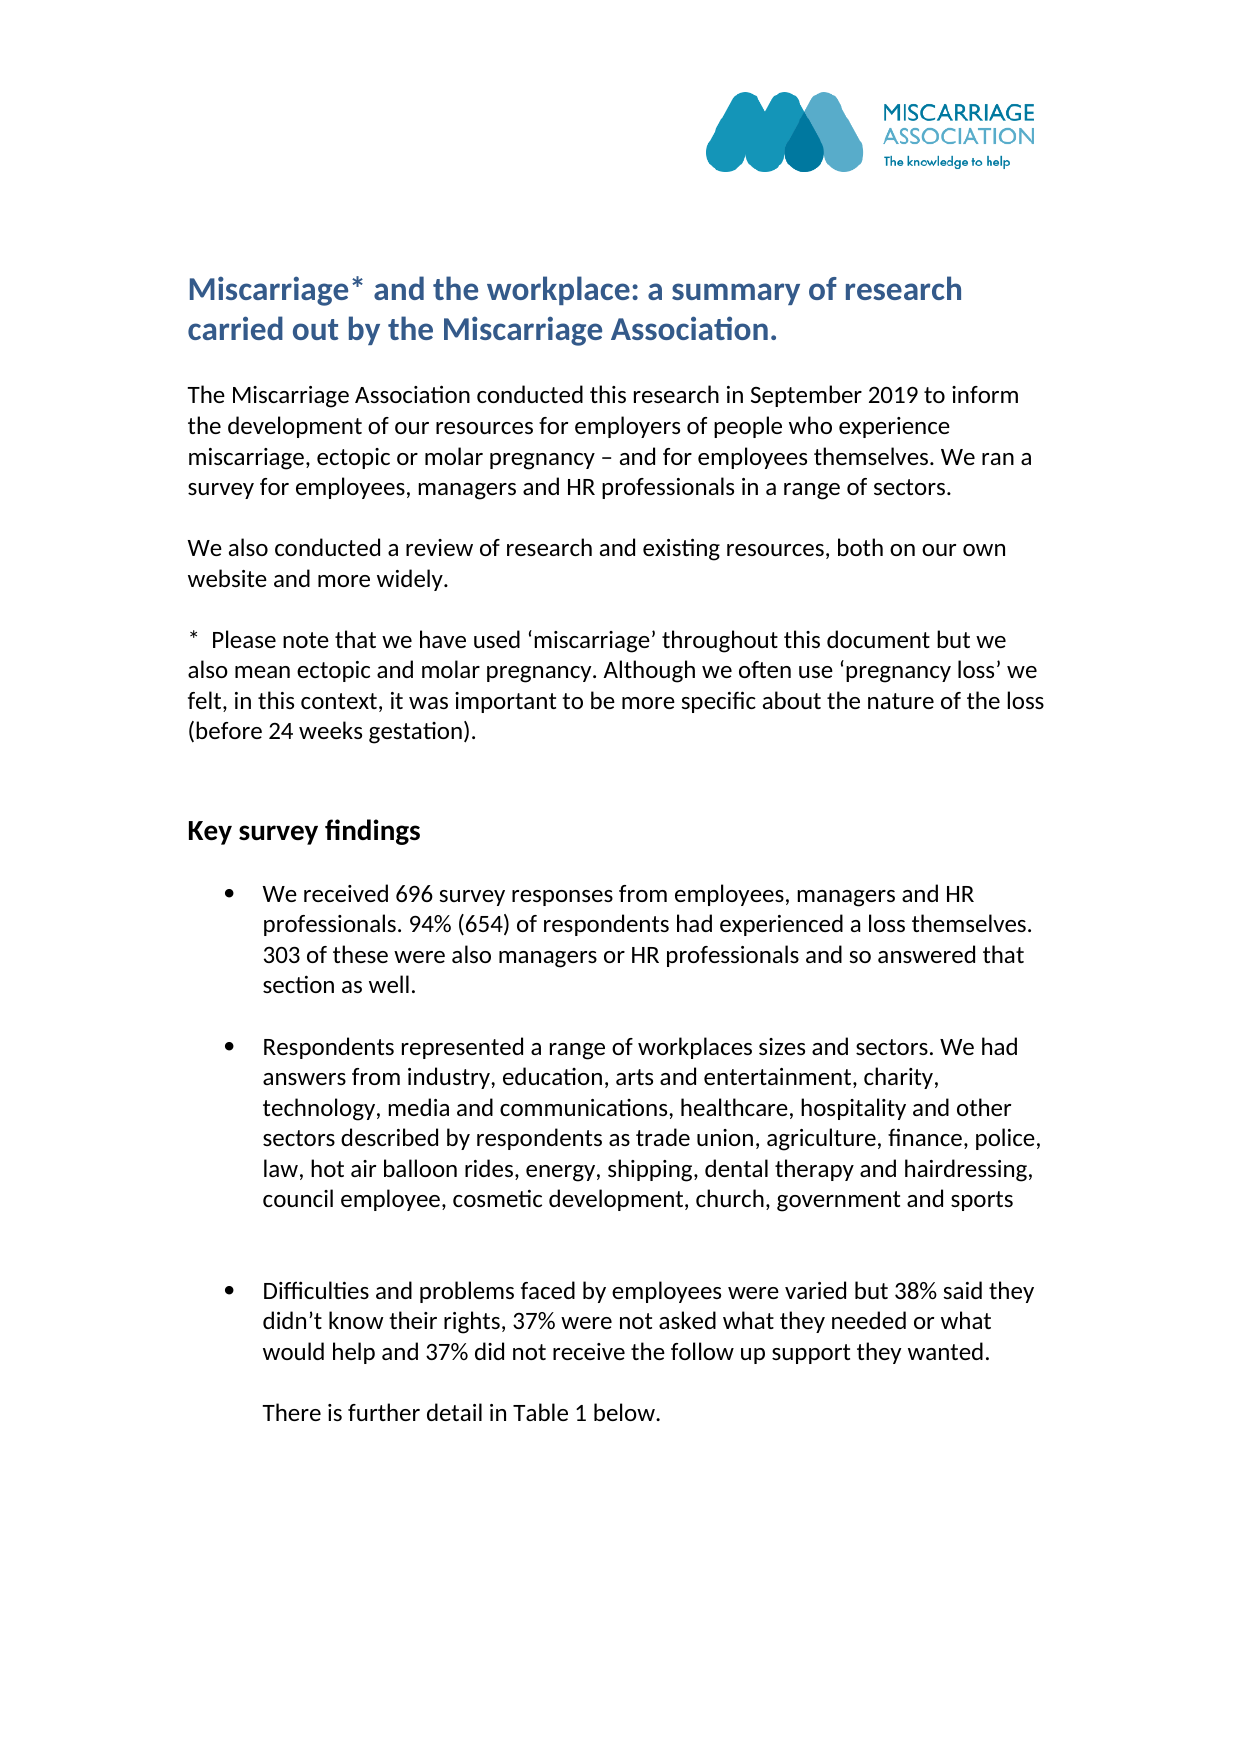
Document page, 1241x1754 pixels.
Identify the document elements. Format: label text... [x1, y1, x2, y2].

text We also conducted a review of research and existing resources, both on our own website and more widely. [187, 532, 1053, 593]
subtitle Miscarriage* and the workplace: a summary of research carried out by the Miscarriage Association. [187, 268, 1053, 349]
list We received 696 survey responses from employees, managers and HR professionals. 94% (654) of respondents had experienced a loss themselves. 303 of these were also managers or HR professionals and so answered that section as well. [225, 878, 1053, 1000]
list Difficulties and problems faced by employees were varied but 38% said they didn’t know their rights, 37% were not asked what they needed or what would help and 37% did not receive the follow up support they wanted. [225, 1275, 1053, 1366]
picture [694, 73, 1053, 187]
text The Miscarriage Association conducted this research in September 2019 to inform the development of our resources for employers of people who experience miscarriage, ectopic or molar pregnancy – and for employees themselves. We ran a survey for employees, managers and HR professionals in a range of sectors. [187, 379, 1053, 502]
text Key survey findings [187, 812, 1053, 848]
text * Please note that we have used ‘miscarriage’ throughout this document but we also mean ectopic and molar pregnancy. Although we often use ‘pregnancy loss’ we felt, in this context, it was important to be more specific about the nature of the loss (before 24 weeks gestation). [187, 624, 1053, 746]
list Respondents represented a range of workplaces sizes and sectors. We had answers from industry, education, arts and entertainment, charity, technology, media and communications, healthcare, hospitality and other sectors described by respondents as trade union, agriculture, finance, police, law, hot air balloon rides, energy, shipping, dental therapy and hairdressing, council employee, cosmetic development, church, government and sports [225, 1031, 1053, 1214]
list There is further detail in Table 1 below. [262, 1397, 1053, 1427]
